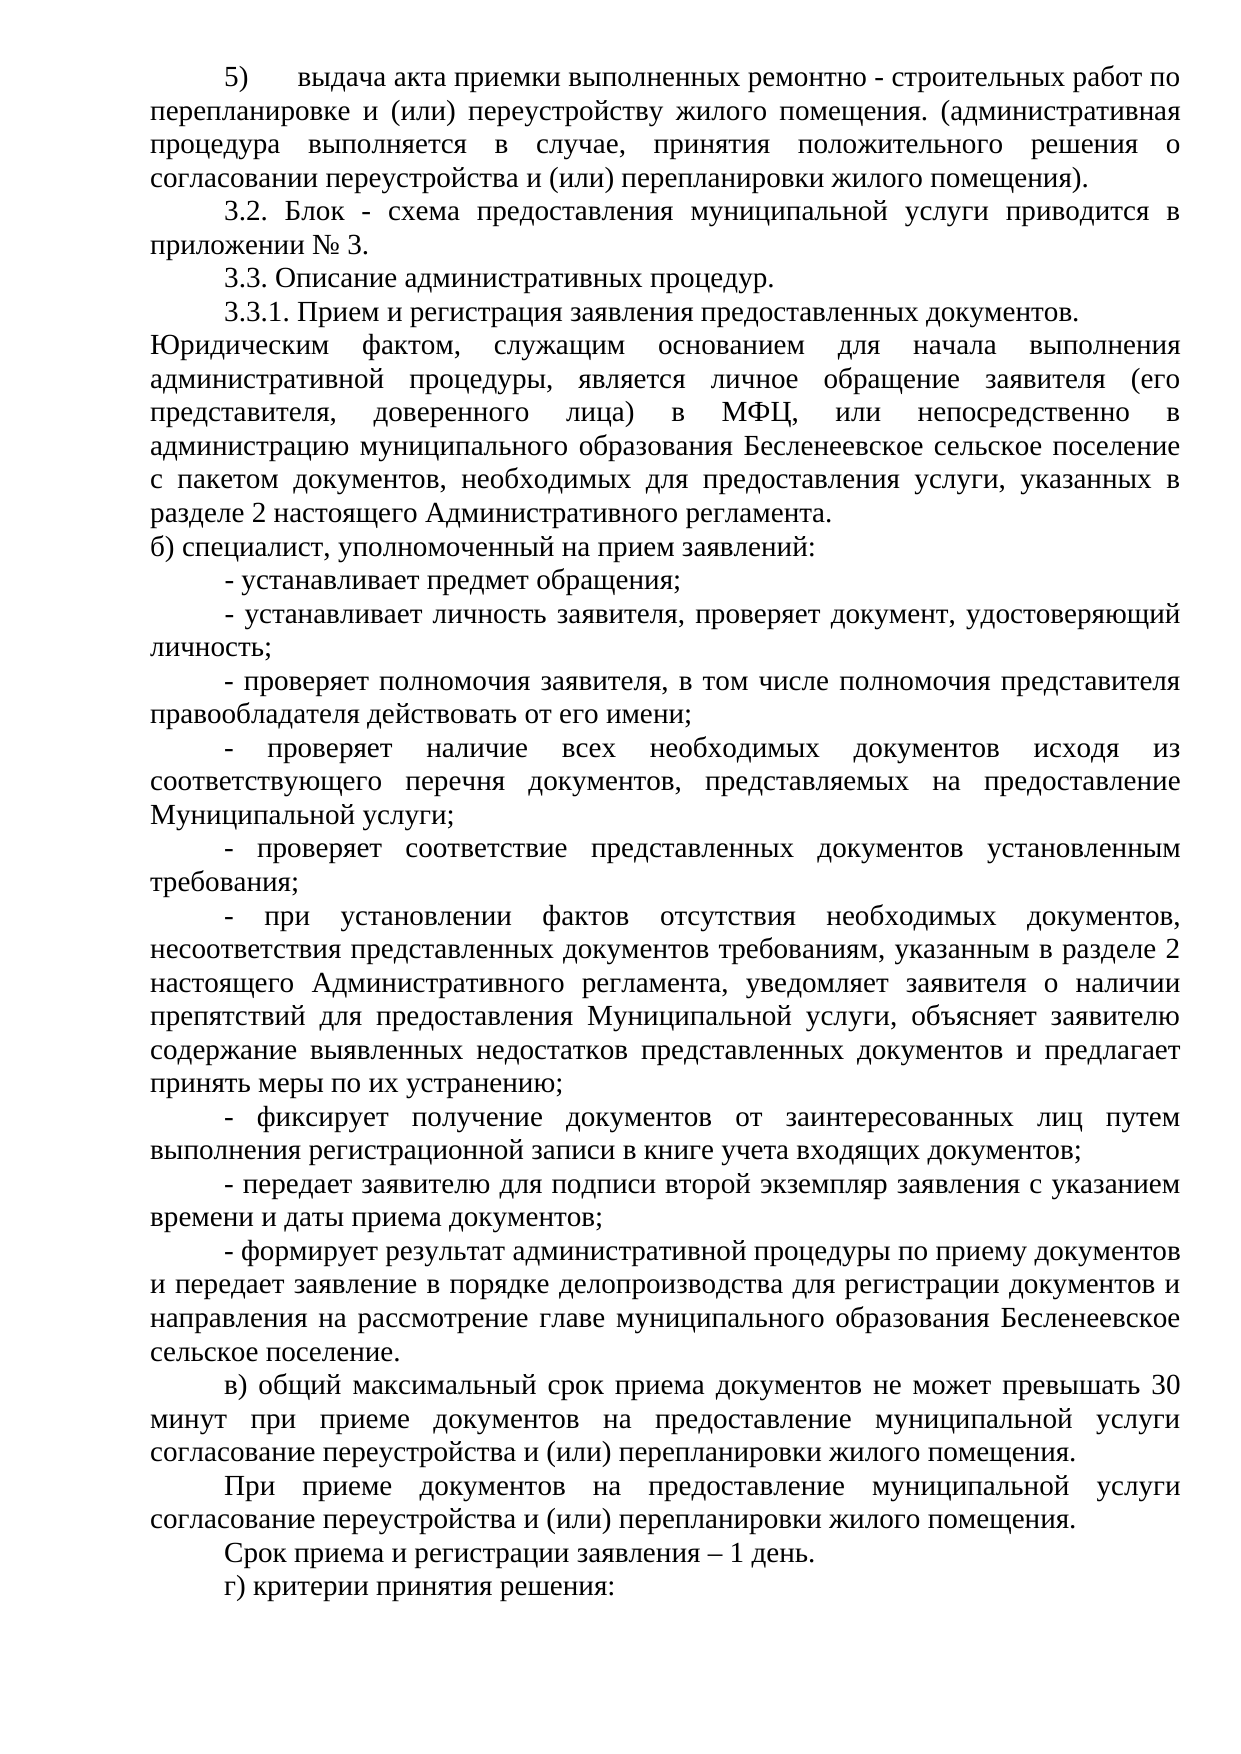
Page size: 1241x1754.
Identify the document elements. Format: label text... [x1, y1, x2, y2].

text - при установлении фактов отсутствия необходимых документов, несоответствия представленных документов требованиям, указанным в разделе 2 настоящего Административного регламента, уведомляет заявителя о наличии препятствий для предоставления Муниципальной услуги, объясняет заявителю содержание выявленных недостатков представленных документов и предлагает принять меры по их устранению; [150, 898, 1181, 1099]
text 3.3.1. Прием и регистрация заявления предоставленных документов. [150, 294, 1181, 327]
list выдача акта приемки выполненных ремонтно - строительных работ по перепланировке и (или) переустройству жилого помещения. (административная процедура выполняется в случае, принятия положительного решения о согласовании переустройства и (или) перепланировки жилого помещения). [150, 59, 1181, 193]
text в) общий максимальный срок приема документов не может превышать 30 минут при приеме документов на предоставление муниципальной услуги согласование переустройства и (или) перепланировки жилого помещения. [150, 1367, 1181, 1468]
text - проверяет соответствие представленных документов установленным требования; [150, 831, 1181, 898]
text 3.3. Описание административных процедур. [150, 260, 1181, 294]
text б) специалист, уполномоченный на прием заявлений: [150, 529, 1181, 562]
text - проверяет полномочия заявителя, в том числе полномочия представителя правообладателя действовать от его имени; [150, 663, 1181, 730]
text - проверяет наличие всех необходимых документов исходя из соответствующего перечня документов, представляемых на предоставление Муниципальной услуги; [150, 730, 1181, 831]
text - формирует результат административной процедуры по приему документов и передает заявление в порядке делопроизводства для регистрации документов и направления на рассмотрение главе муниципального образования Бесленеевское сельское поселение. [150, 1233, 1181, 1367]
text Юридическим фактом, служащим основанием для начала выполнения административной процедуры, является личное обращение заявителя (его представителя, доверенного лица) в МФЦ, или непосредственно в администрацию муниципального образования Бесленеевское сельское поселение с пакетом документов, необходимых для предоставления услуги, указанных в разделе 2 настоящего Административного регламента. [150, 327, 1181, 529]
text 3.2. Блок - схема предоставления муниципальной услуги приводится в приложении № 3. [150, 193, 1181, 260]
text - фиксирует получение документов от заинтересованных лиц путем выполнения регистрационной записи в книге учета входящих документов; [150, 1099, 1181, 1166]
text - устанавливает предмет обращения; [150, 562, 1181, 596]
text - передает заявителю для подписи второй экземпляр заявления с указанием времени и даты приема документов; [150, 1166, 1181, 1233]
text При приеме документов на предоставление муниципальной услуги согласование переустройства и (или) перепланировки жилого помещения. [150, 1468, 1181, 1535]
text - устанавливает личность заявителя, проверяет документ, удостоверяющий личность; [150, 596, 1181, 663]
text г) критерии принятия решения: [150, 1568, 1181, 1602]
text Срок приема и регистрации заявления – 1 день. [150, 1535, 1181, 1568]
